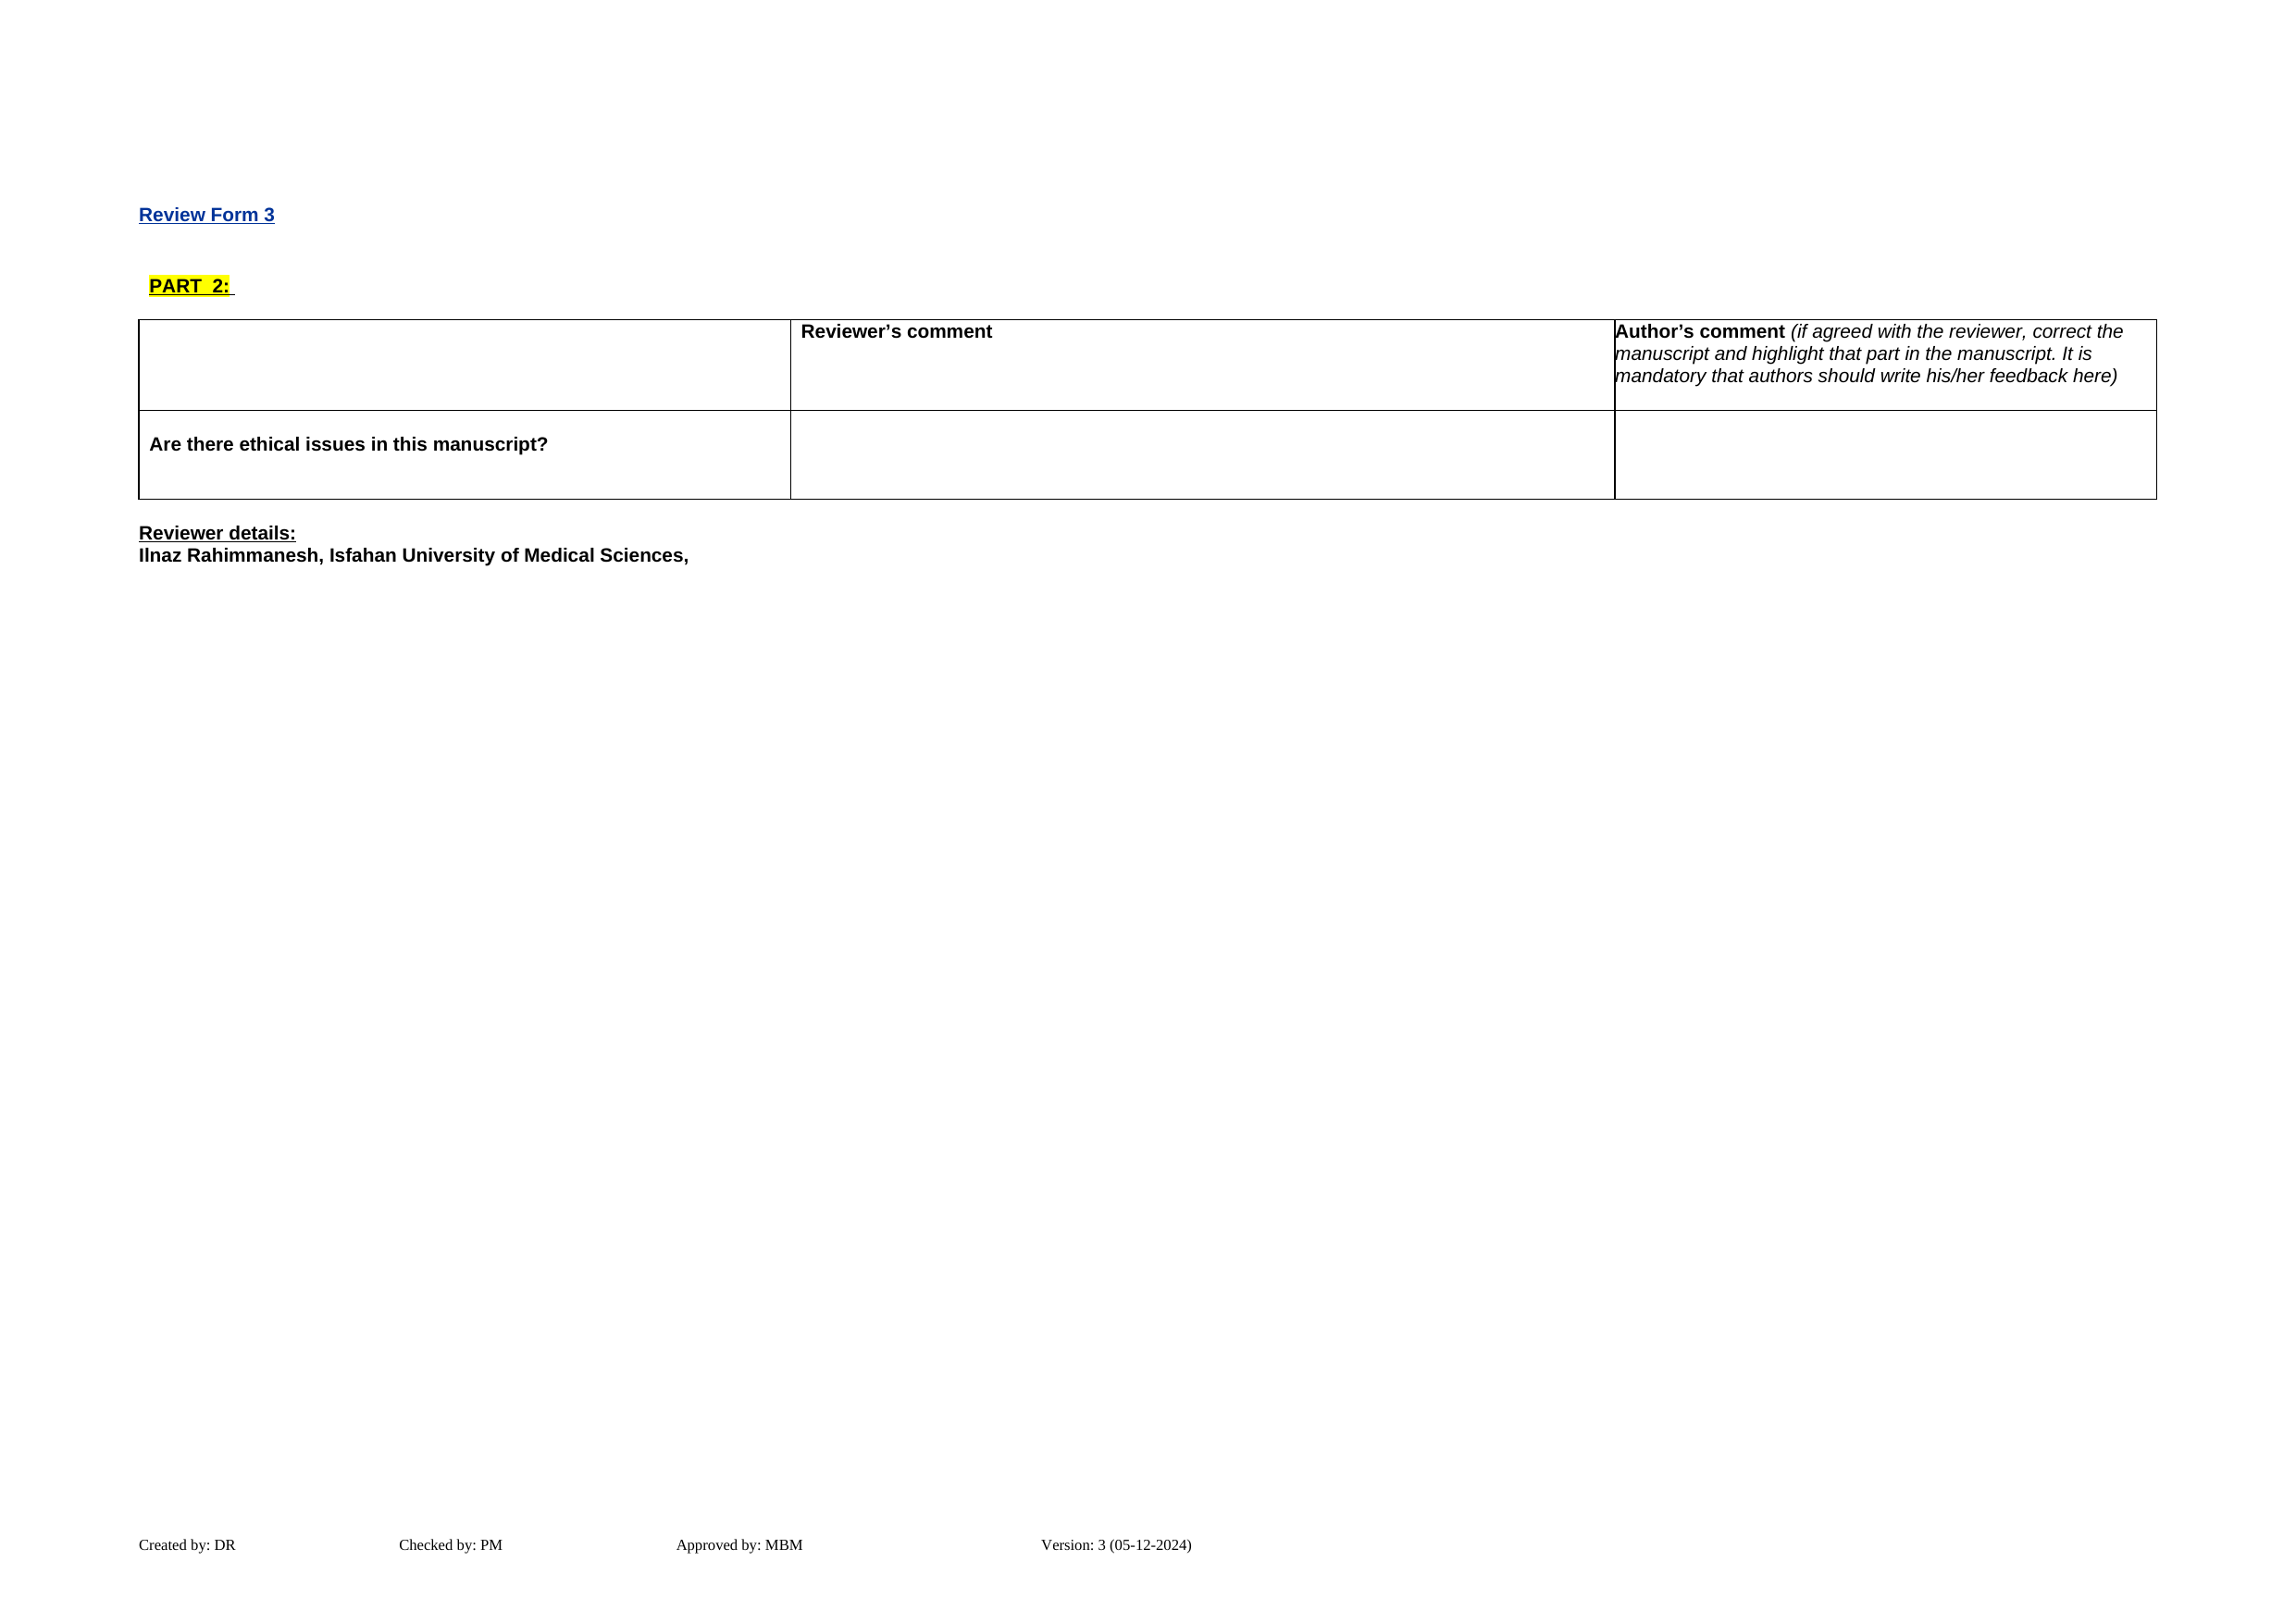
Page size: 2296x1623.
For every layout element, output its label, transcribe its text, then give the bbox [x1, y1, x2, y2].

table_cell Author’s comment (if agreed with the reviewer, correct the manuscript and highlight that part in the manuscript. It is mandatory that authors should write his/her feedback here) [1616, 320, 2156, 409]
table_cell [791, 411, 1614, 499]
table_cell Are there ethical issues in this manuscript? [140, 411, 790, 499]
table_cell [140, 320, 790, 409]
table_header PART 2: [139, 275, 2156, 319]
text Reviewer details: [139, 522, 2156, 544]
text Ilnaz Rahimmanesh, Isfahan University of Medical Sciences, [139, 544, 2156, 566]
table_cell Reviewer’s comment [791, 320, 1614, 409]
table_cell [1616, 411, 2156, 499]
